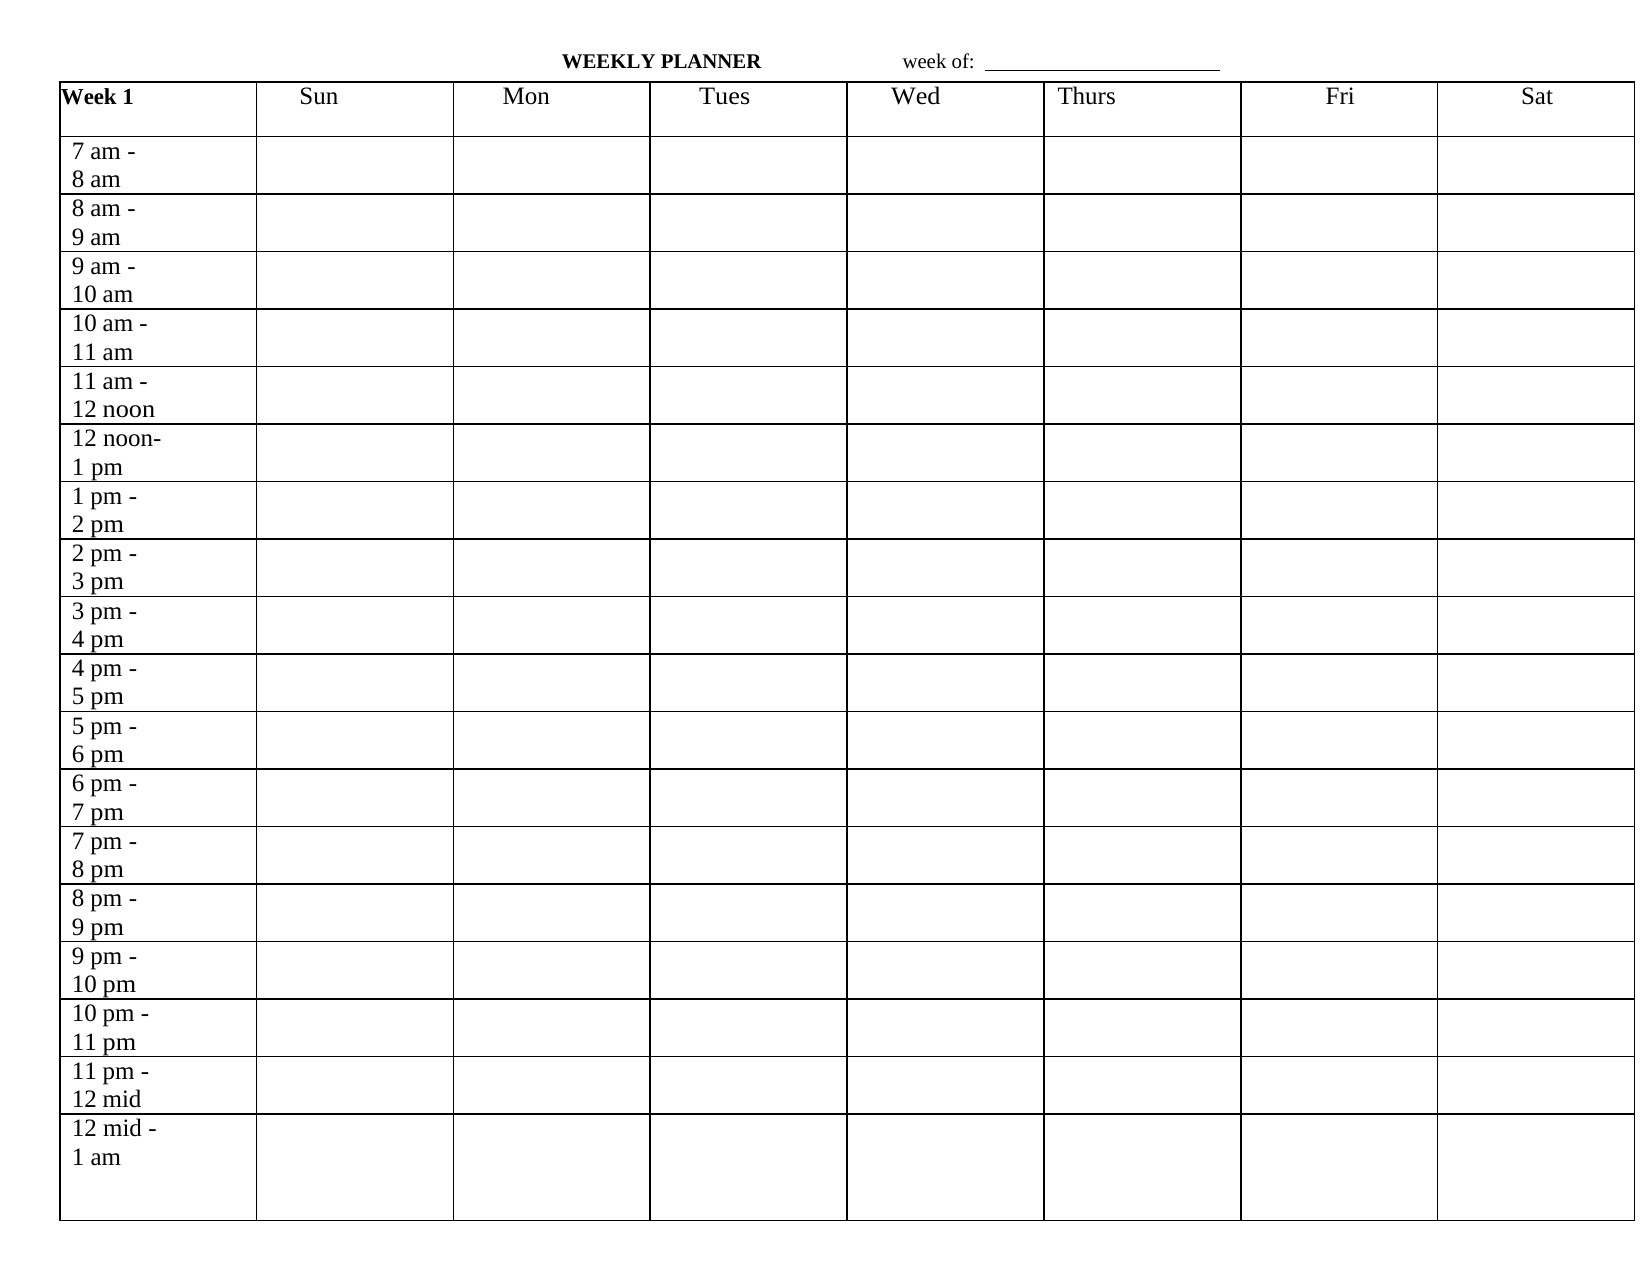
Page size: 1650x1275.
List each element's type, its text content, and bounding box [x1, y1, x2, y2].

table_cell [1045, 770, 1240, 826]
table_cell [1045, 137, 1240, 193]
table_header Fri [1242, 83, 1437, 136]
table_cell [454, 1115, 649, 1220]
table_cell [1045, 195, 1240, 251]
table_cell [257, 1115, 453, 1220]
table_cell pm - pm [61, 482, 256, 538]
table_cell [1045, 252, 1240, 308]
table_cell [1438, 137, 1634, 193]
table_cell [1438, 482, 1634, 538]
table_header Sun [257, 83, 453, 136]
table_cell [651, 540, 846, 596]
table_cell [1242, 655, 1437, 711]
table_cell [454, 1000, 649, 1056]
table_cell [1045, 655, 1240, 711]
table_cell [454, 770, 649, 826]
table_cell [1242, 195, 1437, 251]
table_cell 12 mid - 1 am [61, 1115, 256, 1220]
table_cell [257, 310, 453, 366]
table_cell [848, 310, 1043, 366]
table_header Thurs [1045, 83, 1240, 136]
table_cell [1438, 540, 1634, 596]
table_cell [1045, 942, 1240, 998]
table_cell [1045, 827, 1240, 883]
table_cell [454, 482, 649, 538]
table_cell [1242, 482, 1437, 538]
table_cell am - noon [61, 367, 256, 423]
table_cell [257, 252, 453, 308]
table_cell [257, 942, 453, 998]
table_cell [651, 712, 846, 768]
table_cell [848, 137, 1043, 193]
table_cell [257, 137, 453, 193]
table_cell [1438, 712, 1634, 768]
table_cell am - am [61, 310, 256, 366]
table_cell [1242, 137, 1437, 193]
table_cell [257, 885, 453, 941]
table_header Mon [454, 83, 649, 136]
table_cell [1242, 310, 1437, 366]
table_cell am - am [61, 195, 256, 251]
table_cell [651, 367, 846, 423]
table_cell [257, 655, 453, 711]
table_cell [257, 425, 453, 481]
table_cell pm - pm [61, 942, 256, 998]
table_cell pm - pm [61, 770, 256, 826]
table_cell [454, 310, 649, 366]
table_cell pm - pm [61, 712, 256, 768]
table_cell [454, 655, 649, 711]
table_cell [651, 827, 846, 883]
table_cell [1242, 1115, 1437, 1220]
table_cell [1438, 252, 1634, 308]
table_cell [651, 885, 846, 941]
table_cell [257, 712, 453, 768]
table_cell [454, 195, 649, 251]
table_cell [1242, 942, 1437, 998]
table_cell pm - pm [61, 1000, 256, 1056]
table_cell [651, 597, 846, 653]
table_cell 12 noon- 1 pm [61, 425, 256, 481]
table_cell [651, 137, 846, 193]
table_cell [1242, 1057, 1437, 1113]
table_cell [1045, 885, 1240, 941]
table_cell am - am [61, 137, 256, 193]
table_cell [1242, 252, 1437, 308]
table_cell [257, 482, 453, 538]
table_header Sat [1438, 83, 1634, 136]
table_cell [1242, 367, 1437, 423]
table_cell [257, 1000, 453, 1056]
table_cell [1045, 1057, 1240, 1113]
table_cell [1045, 482, 1240, 538]
table_cell pm - pm [61, 827, 256, 883]
table_cell [1438, 827, 1634, 883]
table_cell [1438, 1115, 1634, 1220]
table_cell [1438, 597, 1634, 653]
table_cell [454, 597, 649, 653]
table_cell [651, 770, 846, 826]
table_cell [454, 885, 649, 941]
table_cell pm - mid [61, 1057, 256, 1113]
table_cell [1438, 425, 1634, 481]
table_cell [257, 540, 453, 596]
table_cell [848, 195, 1043, 251]
table_cell [1438, 1057, 1634, 1113]
table_cell [1045, 310, 1240, 366]
table_cell [1242, 712, 1437, 768]
table_cell [1045, 367, 1240, 423]
table_cell [257, 597, 453, 653]
table_cell [454, 252, 649, 308]
table_cell [1438, 310, 1634, 366]
table_cell [1045, 1115, 1240, 1220]
table_cell [848, 655, 1043, 711]
table_cell [651, 942, 846, 998]
table_cell [1045, 425, 1240, 481]
table_cell [454, 942, 649, 998]
table_cell [454, 540, 649, 596]
table_cell [1045, 597, 1240, 653]
table_cell [454, 712, 649, 768]
table_cell [454, 367, 649, 423]
table_cell [1438, 195, 1634, 251]
table_header Week 1 [61, 83, 256, 136]
table_header Wed [848, 83, 1043, 136]
table_cell [1242, 425, 1437, 481]
table_cell pm - pm [61, 597, 256, 653]
table_cell [651, 425, 846, 481]
table_cell [1045, 712, 1240, 768]
table_cell [257, 367, 453, 423]
table_cell am - am [61, 252, 256, 308]
table_cell [848, 942, 1043, 998]
table_cell [1242, 597, 1437, 653]
table_cell [454, 137, 649, 193]
table_cell [257, 1057, 453, 1113]
table_cell pm - pm [61, 655, 256, 711]
table_cell [651, 1000, 846, 1056]
table_cell [848, 712, 1043, 768]
table_cell [848, 597, 1043, 653]
table_cell [1438, 367, 1634, 423]
table_cell [1045, 1000, 1240, 1056]
table_cell [848, 1115, 1043, 1220]
table_cell [1438, 770, 1634, 826]
table_cell [1242, 540, 1437, 596]
table_cell [1438, 942, 1634, 998]
table_cell [1242, 827, 1437, 883]
table_header Tues [651, 83, 846, 136]
table_cell [848, 367, 1043, 423]
table_cell [454, 1057, 649, 1113]
table_cell [848, 885, 1043, 941]
table_cell [651, 482, 846, 538]
table_cell [454, 827, 649, 883]
table_cell [257, 770, 453, 826]
table_cell [848, 540, 1043, 596]
table_cell [651, 252, 846, 308]
table_cell [1438, 885, 1634, 941]
table_cell [651, 1115, 846, 1220]
table_cell pm - pm [61, 540, 256, 596]
table_cell [848, 252, 1043, 308]
table_cell [848, 1000, 1043, 1056]
table_cell [848, 770, 1043, 826]
table_cell [257, 195, 453, 251]
table_cell [454, 425, 649, 481]
table_cell [1242, 770, 1437, 826]
table_cell [848, 827, 1043, 883]
table_cell [848, 482, 1043, 538]
table_cell [257, 827, 453, 883]
table_cell [1438, 1000, 1634, 1056]
table_cell [651, 310, 846, 366]
table_cell [1438, 655, 1634, 711]
table_cell [651, 1057, 846, 1113]
table_cell [1242, 885, 1437, 941]
table_cell [1242, 1000, 1437, 1056]
table_cell [848, 1057, 1043, 1113]
table_cell [1045, 540, 1240, 596]
table_cell pm - pm [61, 885, 256, 941]
table_cell [651, 655, 846, 711]
table_cell [848, 425, 1043, 481]
table_cell [651, 195, 846, 251]
